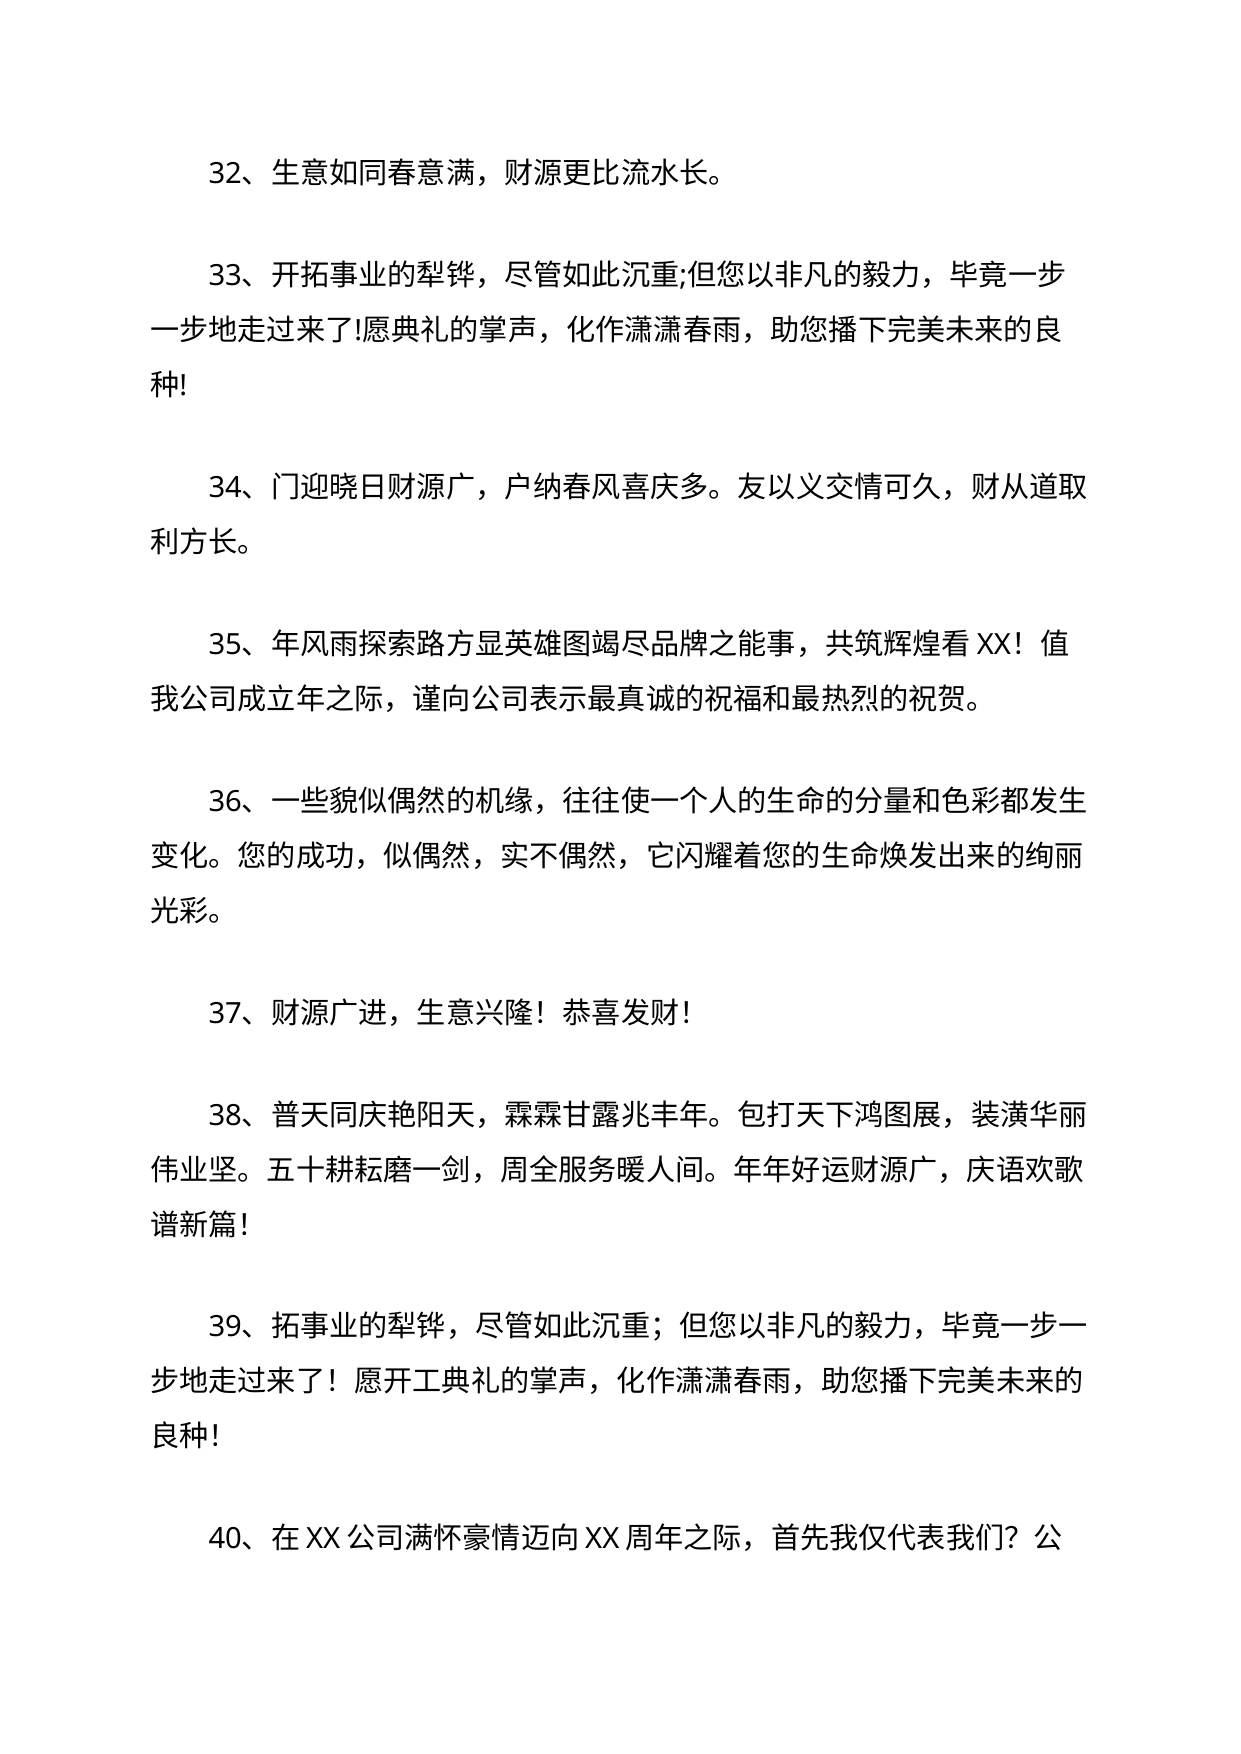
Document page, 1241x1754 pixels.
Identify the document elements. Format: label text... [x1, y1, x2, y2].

text 35、年风雨探索路方显英雄图竭尽品牌之能事，共筑辉煌看XX！值我公司成立年之际，谨向公司表示最真诚的祝福和最热烈的祝贺。 [150, 621, 1090, 718]
text 37、财源广进，生意兴隆！恭喜发财！ [150, 989, 1090, 1032]
text 32、生意如同春意满，财源更比流水长。 [150, 150, 1090, 192]
text 33、开拓事业的犁铧，尽管如此沉重;但您以非凡的毅力，毕竟一步一步地走过来了!愿典礼的掌声，化作潇潇春雨，助您播下完美未来的良种! [150, 252, 1090, 404]
text 39、拓事业的犁铧，尽管如此沉重；但您以非凡的毅力，毕竟一步一步地走过来了！愿开工典礼的掌声，化作潇潇春雨，助您播下完美未来的良种！ [150, 1303, 1090, 1455]
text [150, 1514, 1090, 1557]
text 38、普天同庆艳阳天，霖霖甘露兆丰年。包打天下鸿图展，装潢华丽伟业坚。五十耕耘磨一剑，周全服务暖人间。年年好运财源广，庆语欢歌谱新篇！ [150, 1091, 1090, 1243]
text 36、一些貌似偶然的机缘，往往使一个人的生命的分量和色彩都发生变化。您的成功，似偶然，实不偶然，它闪耀着您的生命焕发出来的绚丽光彩。 [150, 777, 1090, 930]
text 34、门迎晓日财源广，户纳春风喜庆多。友以义交情可久，财从道取利方长。 [150, 464, 1090, 561]
